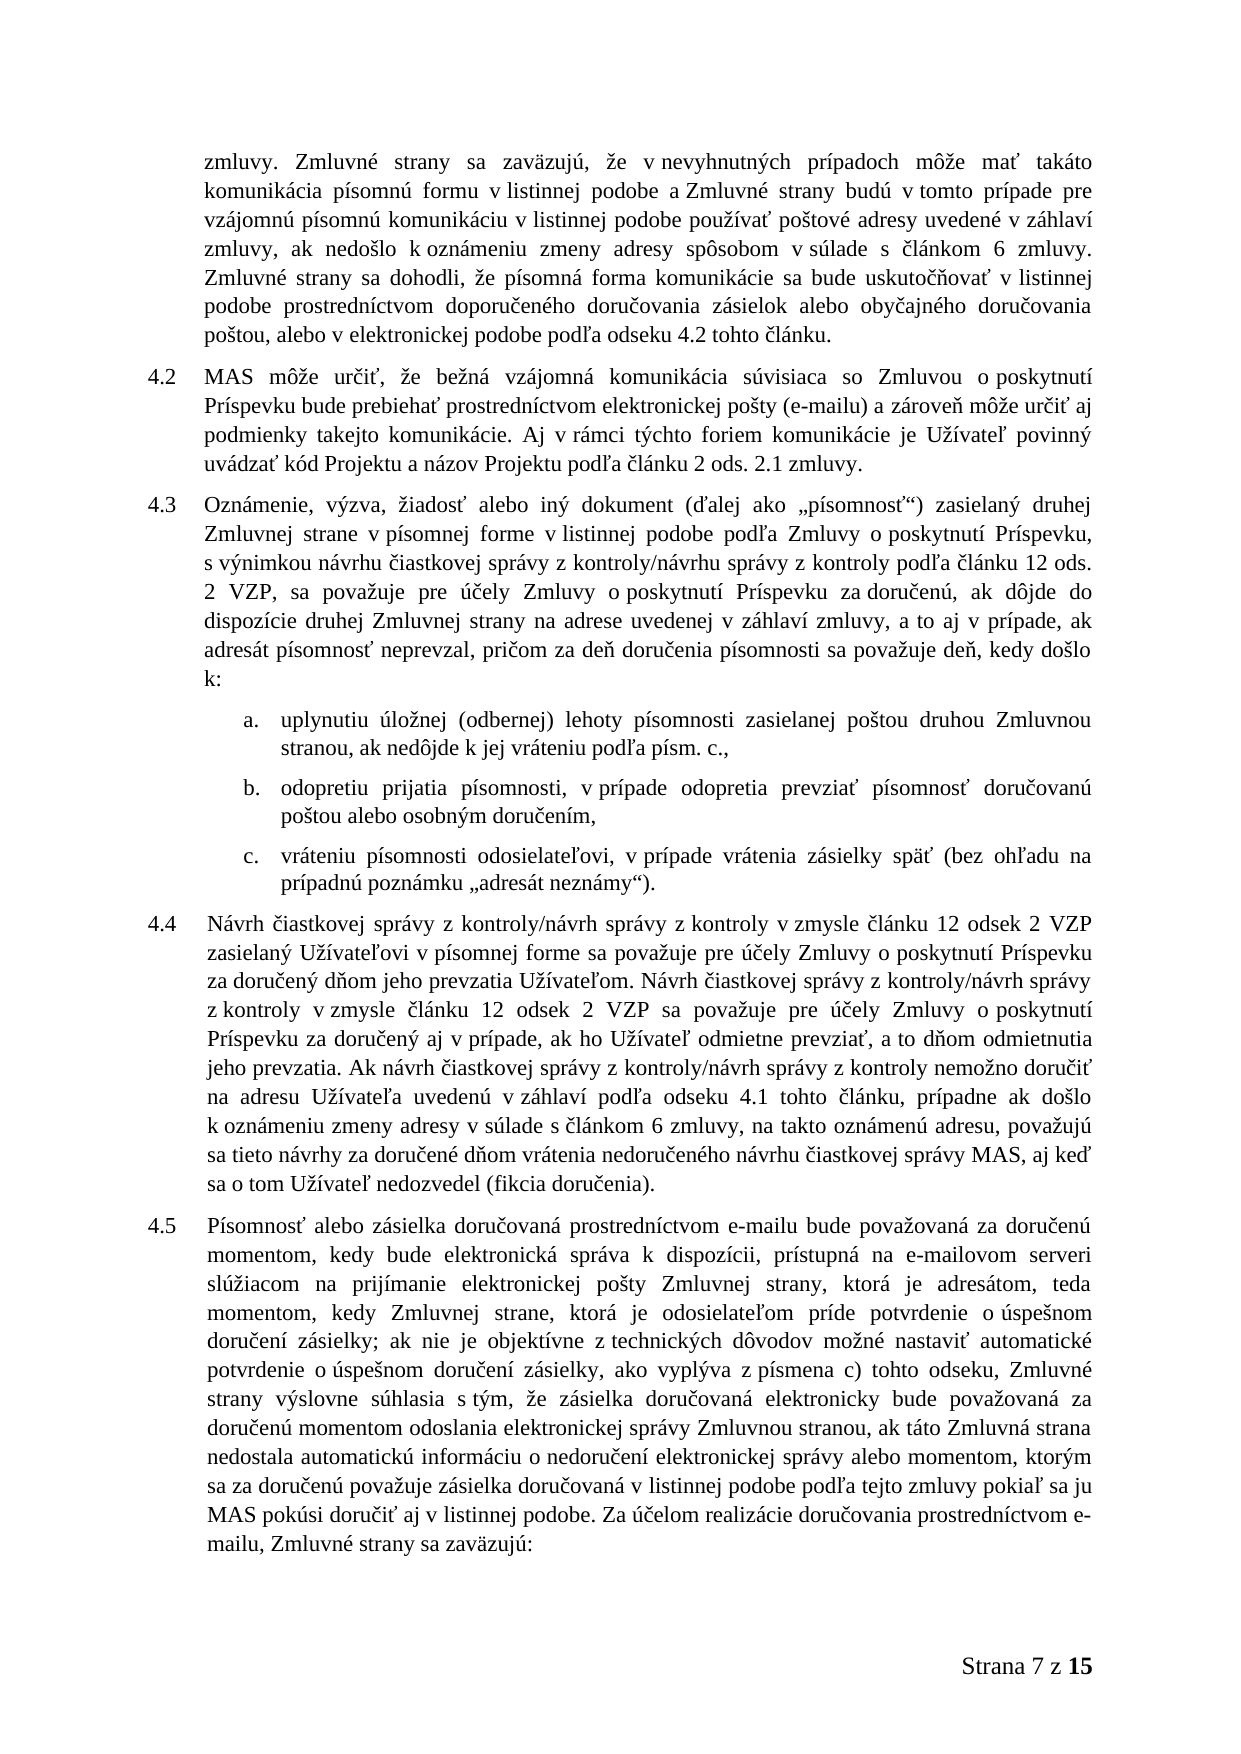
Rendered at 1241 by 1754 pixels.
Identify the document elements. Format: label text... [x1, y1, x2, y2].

list vráteniu písomnosti odosielateľovi, v prípade vrátenia zásielky späť (bez ohľadu na prípadnú poznámku „adresát neznámy“). [243, 842, 1092, 896]
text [148, 148, 1092, 348]
list odopretiu prijatia písomnosti, v prípade odopretia prevziať písomnosť doručovanú poštou alebo osobným doručením, [243, 774, 1092, 828]
list uplynutiu úložnej (odbernej) lehoty písomnosti zasielanej poštou druhou Zmluvnou stranou, ak nedôjde k jej vráteniu podľa písm. c., [243, 706, 1092, 760]
text 4.4 Návrh čiastkovej správy z kontroly/návrh správy z kontroly v zmysle článku 12 odsek 2 VZP zasielaný Užívateľovi v písomnej forme sa považuje pre účely Zmluvy o poskytnutí Príspevku za doručený dňom jeho prevzatia Užívateľom. Návrh čiastkovej správy z kontroly/návrh správy z kontroly v zmysle článku 12 odsek 2 VZP sa považuje pre účely Zmluvy o poskytnutí Príspevku za doručený aj v prípade, ak ho Užívateľ odmietne prevziať, a to dňom odmietnutia jeho prevzatia. Ak návrh čiastkovej správy z kontroly/návrh správy z kontroly nemožno doručiť na adresu Užívateľa uvedenú v záhlaví podľa odseku 4.1 tohto článku, prípadne ak došlo k oznámeniu zmeny adresy v súlade s článkom 6 zmluvy, na takto oznámenú adresu, považujú sa tieto návrhy za doručené dňom vrátenia nedoručeného návrhu čiastkovej správy MAS, aj keď sa o tom Užívateľ nedozvedel (fikcia doručenia). [148, 909, 1092, 1197]
text 4.3 Oznámenie, výzva, žiadosť alebo iný dokument (ďalej ako „písomnosť“) zasielaný druhej Zmluvnej strane v písomnej forme v listinnej podobe podľa Zmluvy o poskytnutí Príspevku, s výnimkou návrhu čiastkovej správy z kontroly/návrhu správy z kontroly podľa článku 12 ods. 2 VZP, sa považuje pre účely Zmluvy o poskytnutí Príspevku za doručenú, ak dôjde do dispozície druhej Zmluvnej strany na adrese uvedenej v záhlaví zmluvy, a to aj v prípade, ak adresát písomnosť neprevzal, pričom za deň doručenia písomnosti sa považuje deň, kedy došlo k: [148, 491, 1092, 691]
text 4.2 MAS môže určiť, že bežná vzájomná komunikácia súvisiaca so Zmluvou o poskytnutí Príspevku bude prebiehať prostredníctvom elektronickej pošty (e-mailu) a zároveň môže určiť aj podmienky takejto komunikácie. Aj v rámci týchto foriem komunikácie je Užívateľ povinný uvádzať kód Projektu a názov Projektu podľa článku 2 ods. 2.1 zmluvy. [148, 363, 1092, 476]
text 4.5 Písomnosť alebo zásielka doručovaná prostredníctvom e-mailu bude považovaná za doručenú momentom, kedy bude elektronická správa k dispozícii, prístupná na e-mailovom serveri slúžiacom na prijímanie elektronickej pošty Zmluvnej strany, ktorá je adresátom, teda momentom, kedy Zmluvnej strane, ktorá je odosielateľom príde potvrdenie o úspešnom doručení zásielky; ak nie je objektívne z technických dôvodov možné nastaviť automatické potvrdenie o úspešnom doručení zásielky, ako vyplýva z písmena c) tohto odseku, Zmluvné strany výslovne súhlasia s tým, že zásielka doručovaná elektronicky bude považovaná za doručenú momentom odoslania elektronickej správy Zmluvnou stranou, ak táto Zmluvná strana nedostala automatickú informáciu o nedoručení elektronickej správy alebo momentom, ktorým sa za doručenú považuje zásielka doručovaná v listinnej podobe podľa tejto zmluvy pokiaľ sa ju MAS pokúsi doručiť aj v listinnej podobe. Za účelom realizácie doručovania prostredníctvom e-mailu, Zmluvné strany sa zaväzujú: [148, 1212, 1092, 1557]
